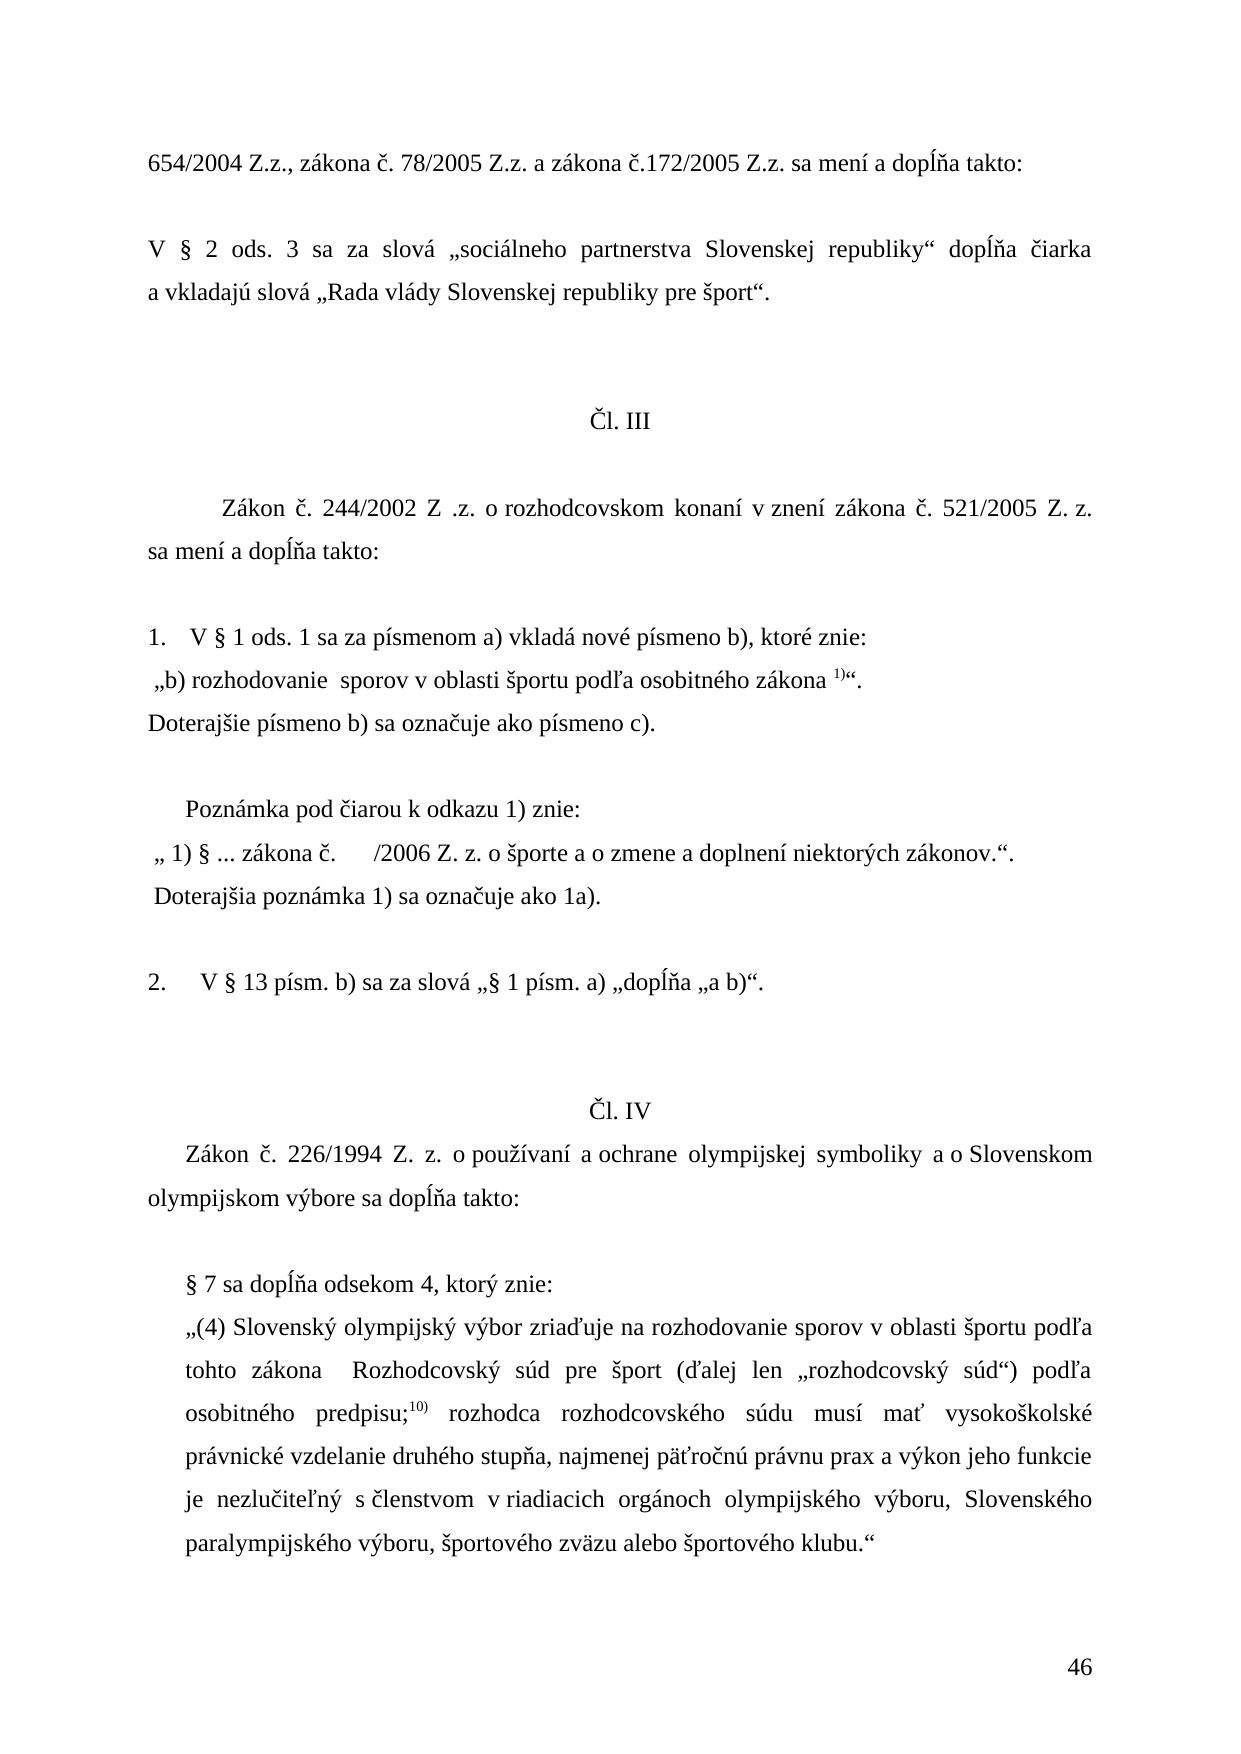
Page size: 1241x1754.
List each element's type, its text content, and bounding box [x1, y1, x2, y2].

text Doterajšie písmeno b) sa označuje ako písmeno c). [148, 708, 1093, 737]
list V § 1 ods. 1 sa za písmenom a) vkladá nové písmeno b), ktoré znie: [148, 622, 1093, 651]
text Poznámka pod čiarou k odkazu 1) znie: [148, 794, 1093, 823]
text V § 2 ods. 3 sa za slová „sociálneho partnerstva Slovenskej republiky“ dopĺňa čiarka a vkladajú slová „Rada vlády Slovenskej republiky pre šport“. [148, 234, 1093, 306]
text „(4) Slovenský olympijský výbor zriaďuje na rozhodovanie sporov v oblasti športu podľa tohto zákona Rozhodcovský súd pre šport (ďalej len „rozhodcovský súd“) podľa osobitného predpisu;10) rozhodca rozhodcovského súdu musí mať vysokoškolské právnické vzdelanie druhého stupňa, najmenej päťročnú právnu prax a výkon jeho funkcie je nezlučiteľný s členstvom v riadiacich orgánoch olympijského výboru, Slovenského paralympijského výboru, športového zväzu alebo športového klubu.“ [185, 1312, 1093, 1556]
text Zákon č. 226/1994 Z. z. o používaní a ochrane olympijskej symboliky a o Slovenskom olympijskom výbore sa dopĺňa takto: [148, 1139, 1093, 1211]
list V § 13 písm. b) sa za slová „§ 1 písm. a) „dopĺňa „a b)“. [148, 967, 1093, 996]
text Doterajšia poznámka 1) sa označuje ako 1a). [153, 881, 1093, 909]
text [148, 148, 1093, 176]
text § 7 sa dopĺňa odsekom 4, ktorý znie: [148, 1269, 1093, 1298]
text „b) rozhodovanie sporov v oblasti športu podľa osobitného zákona 1)“. [148, 665, 1093, 694]
text Zákon č. 244/2002 Z .z. o rozhodcovskom konaní v znení zákona č. 521/2005 Z. z. sa mení a dopĺňa takto: [148, 493, 1093, 564]
text „ 1) § ... zákona č. /2006 Z. z. o športe a o zmene a doplnení niektorých zákonov.“. [153, 838, 1093, 866]
text Čl. IV [148, 1096, 1093, 1125]
text Čl. III [148, 406, 1093, 435]
